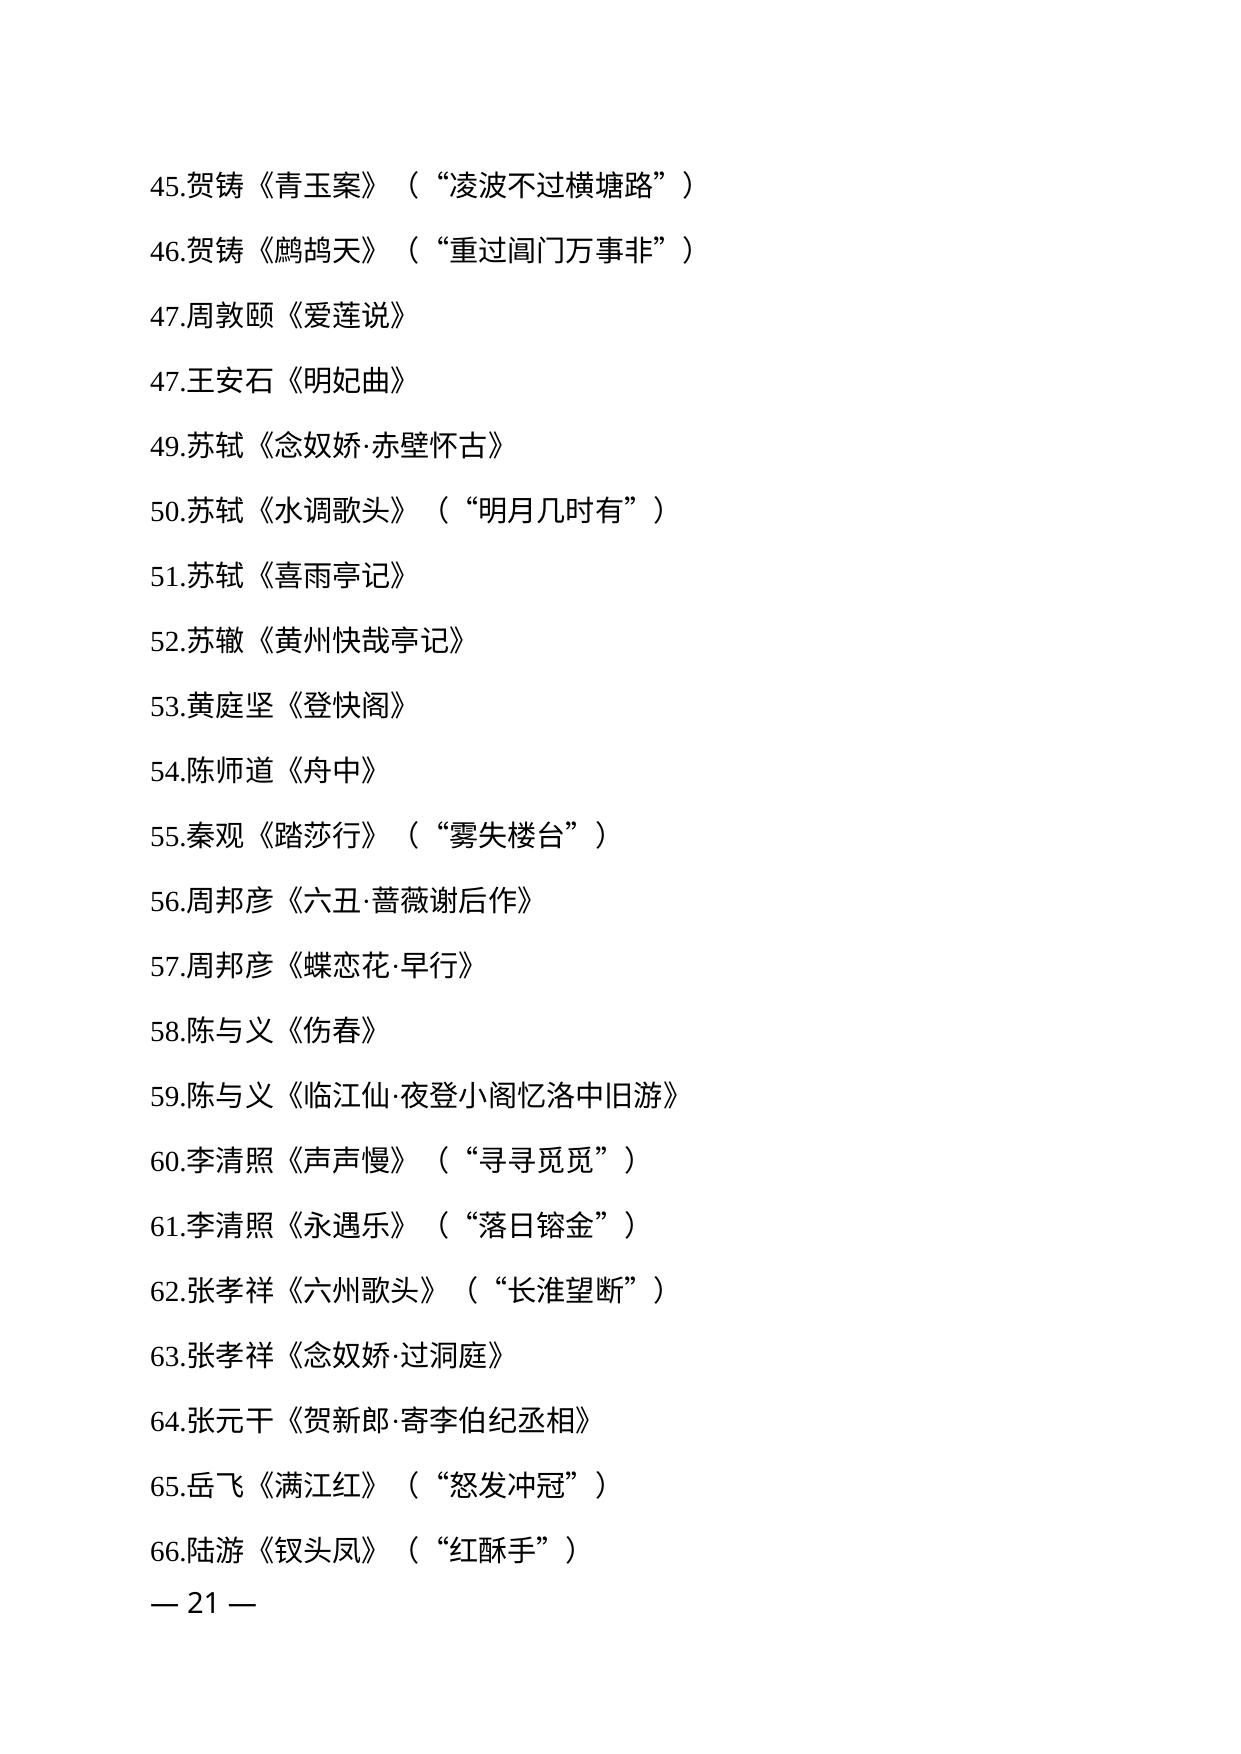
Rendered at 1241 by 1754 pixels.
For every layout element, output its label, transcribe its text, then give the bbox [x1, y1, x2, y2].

text 62.张孝祥《六州歌头》（“长淮望断”） [150, 1256, 1090, 1321]
text 47.王安石《明妃曲》 [150, 346, 1090, 411]
text 50.苏轼《水调歌头》（“明月几时有”） [150, 476, 1090, 541]
text 64.张元干《贺新郎·寄李伯纪丞相》 [150, 1386, 1090, 1451]
text 45.贺铸《青玉案》（“凌波不过横塘路”） [150, 151, 1090, 216]
text 60.李清照《声声慢》（“寻寻觅觅”） [150, 1126, 1090, 1191]
text 65.岳飞《满江红》（“怒发冲冠”） [150, 1451, 1090, 1516]
text 54.陈师道《舟中》 [150, 736, 1090, 801]
text 49.苏轼《念奴娇·赤壁怀古》 [150, 411, 1090, 476]
text 61.李清照《永遇乐》（“落日镕金”） [150, 1191, 1090, 1256]
text 55.秦观《踏莎行》（“雾失楼台”） [150, 801, 1090, 866]
text 47.周敦颐《爱莲说》 [150, 281, 1090, 346]
text 63.张孝祥《念奴娇·过洞庭》 [150, 1321, 1090, 1386]
text 66.陆游《钗头凤》（“红酥手”） [150, 1516, 1090, 1581]
text 51.苏轼《喜雨亭记》 [150, 541, 1090, 606]
text 52.苏辙《黄州快哉亭记》 [150, 606, 1090, 671]
text 56.周邦彦《六丑·蔷薇谢后作》 [150, 866, 1090, 931]
text 46.贺铸《鹧鸪天》（“重过阊门万事非”） [150, 216, 1090, 281]
text 53.黄庭坚《登快阁》 [150, 671, 1090, 736]
text 58.陈与义《伤春》 [150, 996, 1090, 1061]
text 57.周邦彦《蝶恋花·早行》 [150, 931, 1090, 996]
text 59.陈与义《临江仙·夜登小阁忆洛中旧游》 [150, 1061, 1090, 1126]
